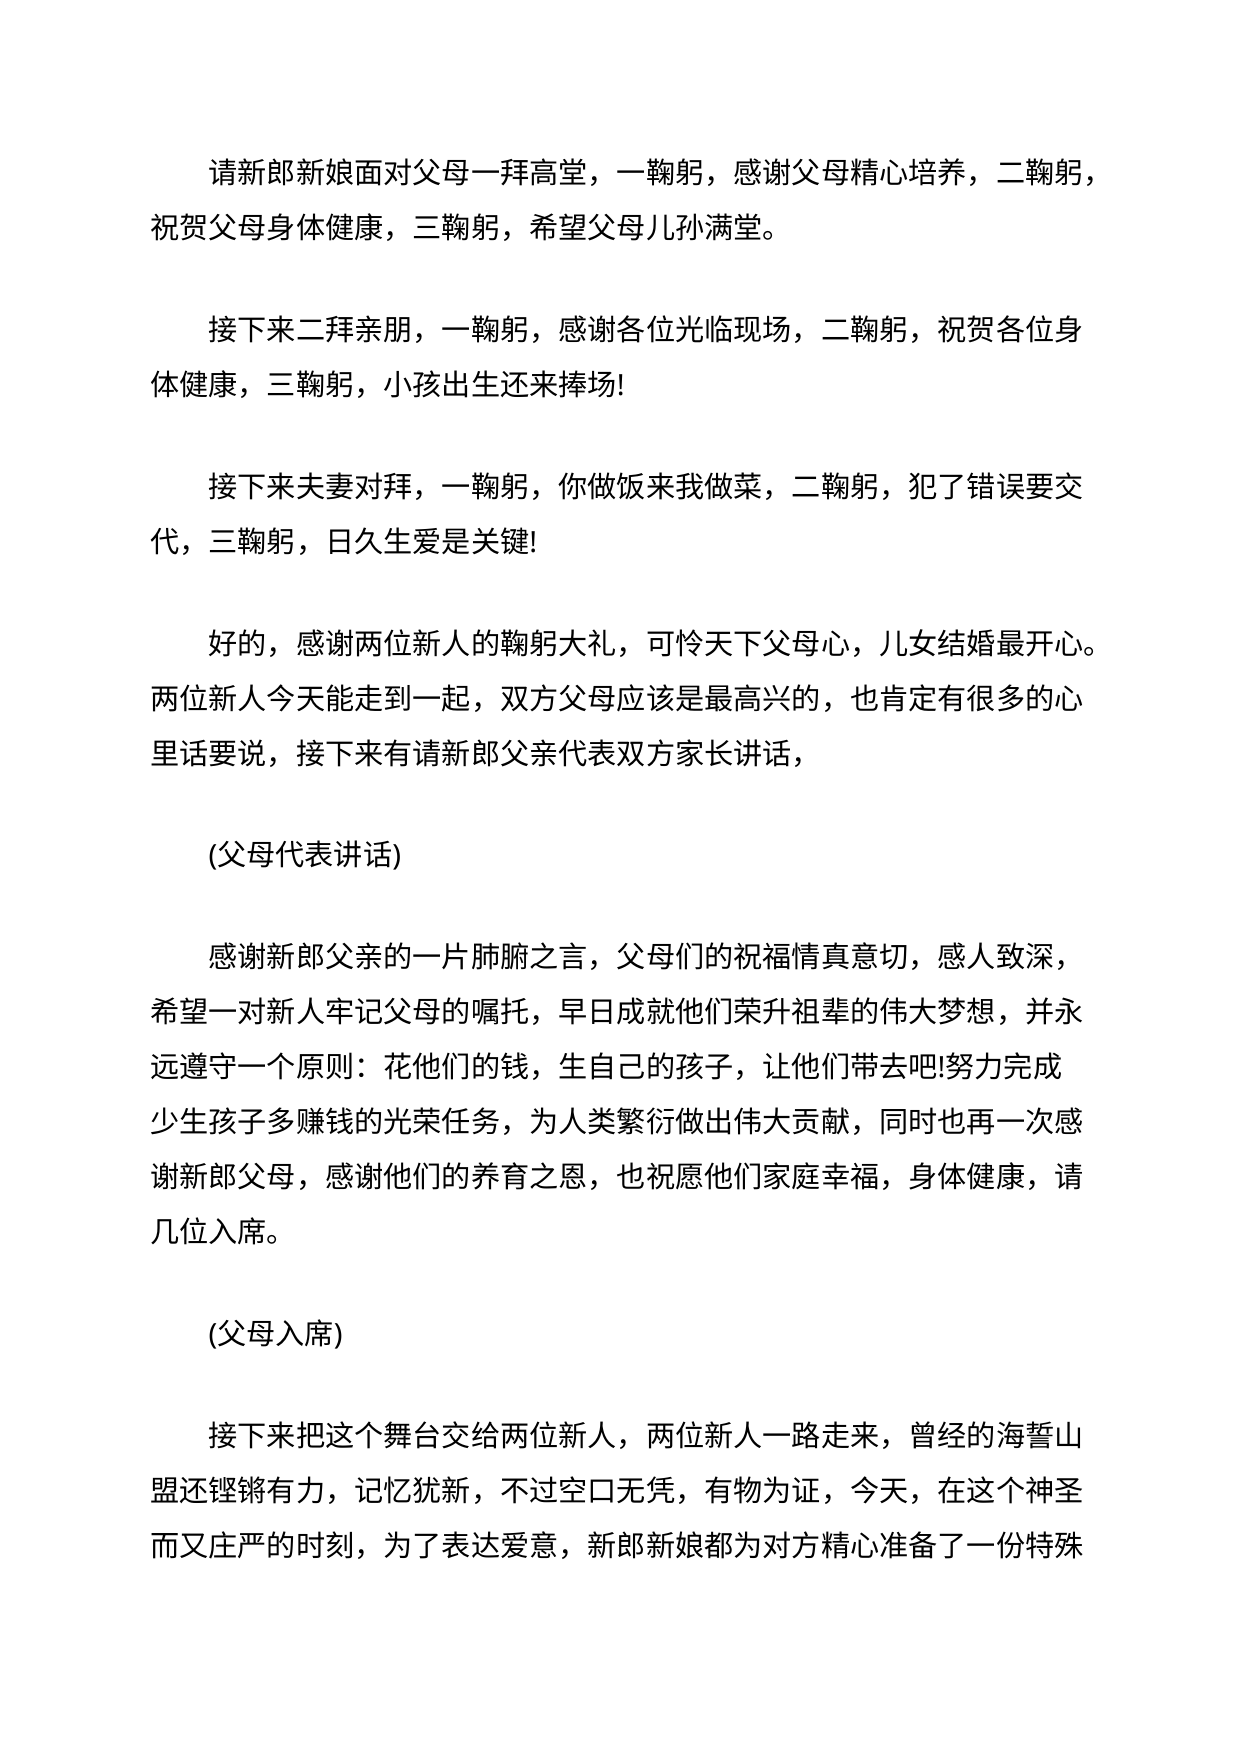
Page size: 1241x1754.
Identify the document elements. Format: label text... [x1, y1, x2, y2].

text (父母入席) [150, 1310, 1090, 1353]
text 请新郎新娘面对父母一拜高堂，一鞠躬，感谢父母精心培养，二鞠躬，祝贺父母身体健康，三鞠躬，希望父母儿孙满堂。 [150, 150, 1090, 247]
text 感谢新郎父亲的一片肺腑之言，父母们的祝福情真意切，感人致深，希望一对新人牢记父母的嘱托，早日成就他们荣升祖辈的伟大梦想，并永远遵守一个原则：花他们的钱，生自己的孩子，让他们带去吧!努力完成少生孩子多赚钱的光荣任务，为人类繁衍做出伟大贡献，同时也再一次感谢新郎父母，感谢他们的养育之恩，也祝愿他们家庭幸福，身体健康，请几位入席。 [150, 934, 1090, 1251]
text (父母代表讲话) [150, 832, 1090, 874]
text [150, 1412, 1090, 1564]
text 接下来二拜亲朋，一鞠躬，感谢各位光临现场，二鞠躬，祝贺各位身体健康，三鞠躬，小孩出生还来捧场! [150, 307, 1090, 404]
text 接下来夫妻对拜，一鞠躬，你做饭来我做菜，二鞠躬，犯了错误要交代，三鞠躬，日久生爱是关键! [150, 463, 1090, 561]
text 好的，感谢两位新人的鞠躬大礼，可怜天下父母心，儿女结婚最开心。两位新人今天能走到一起，双方父母应该是最高兴的，也肯定有很多的心里话要说，接下来有请新郎父亲代表双方家长讲话， [150, 620, 1090, 772]
